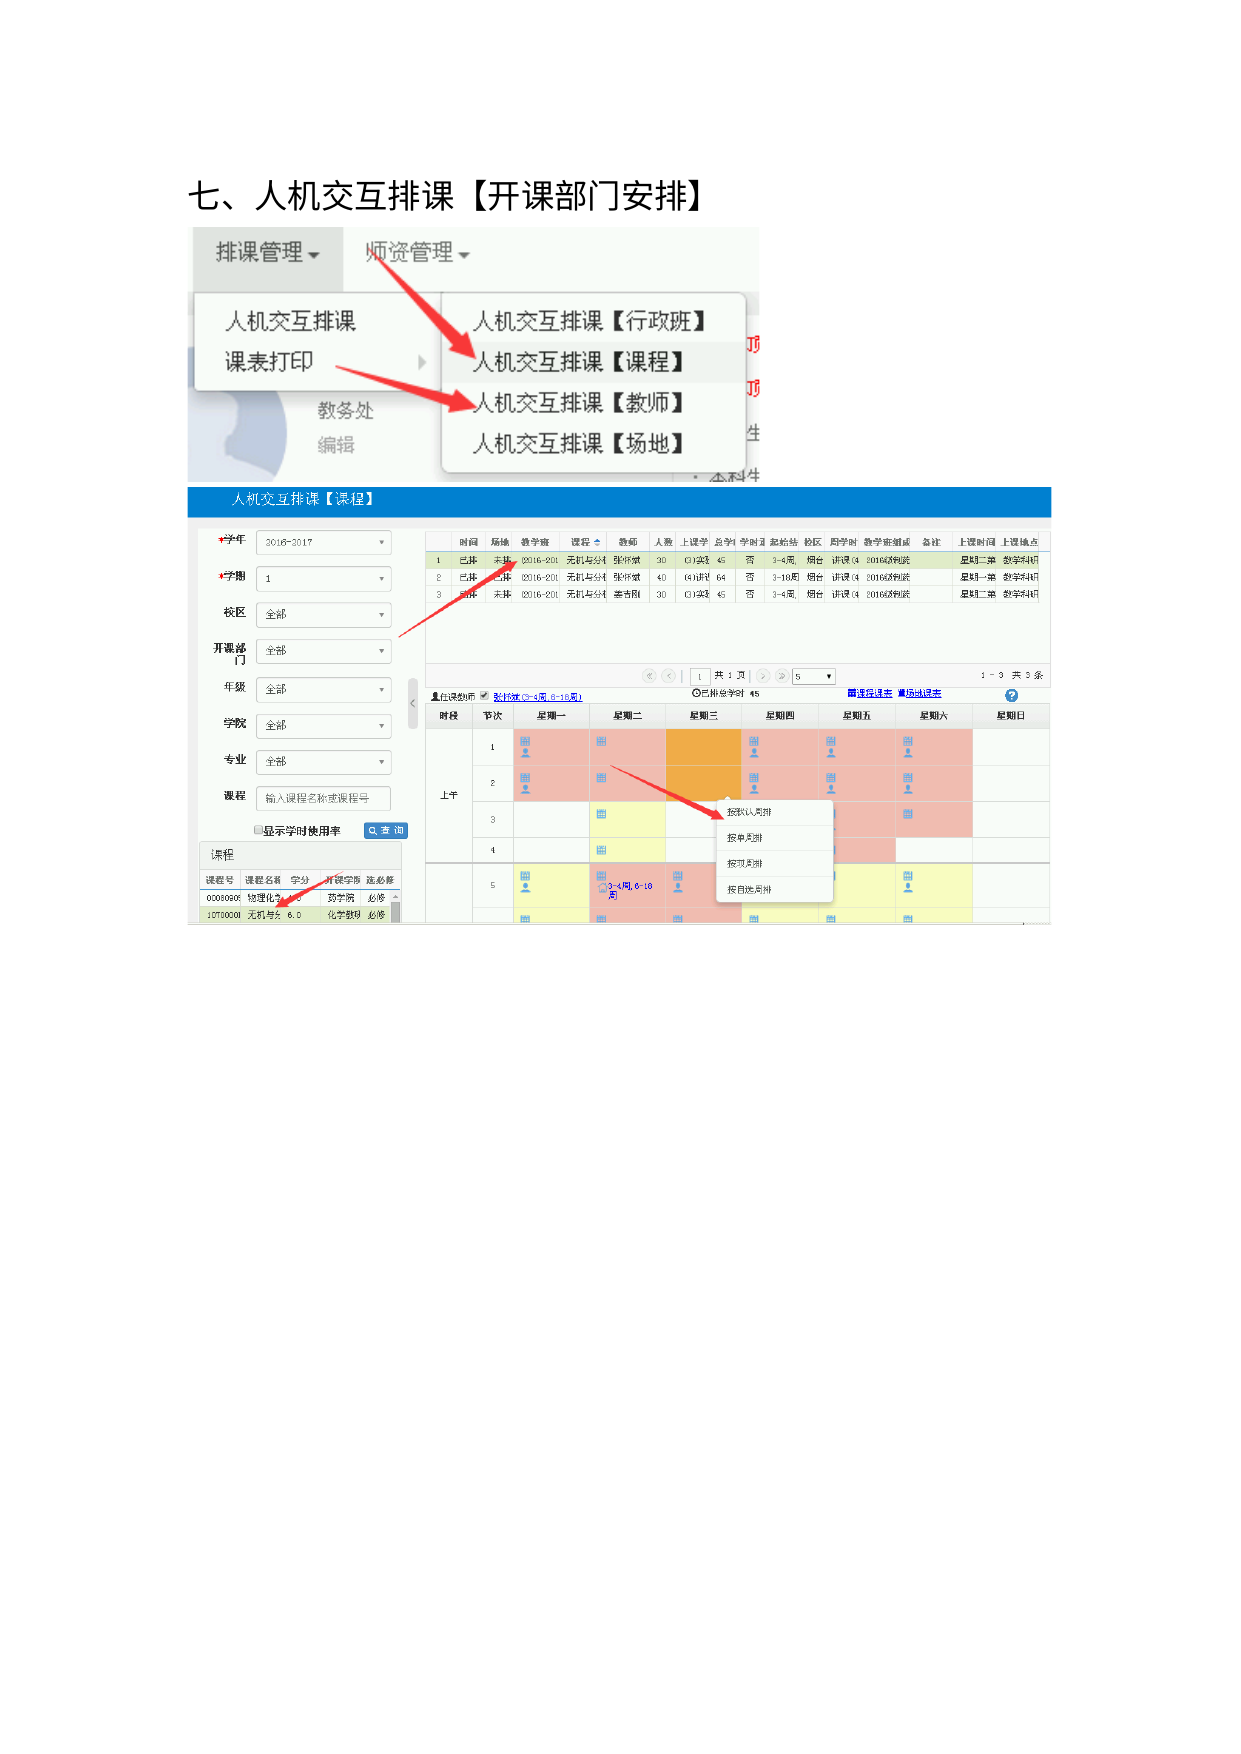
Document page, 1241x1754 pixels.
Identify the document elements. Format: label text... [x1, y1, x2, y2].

picture [187, 487, 1052, 925]
picture [187, 227, 760, 482]
text 七、人机交互排课【开课部门安排】 [187, 162, 1053, 227]
